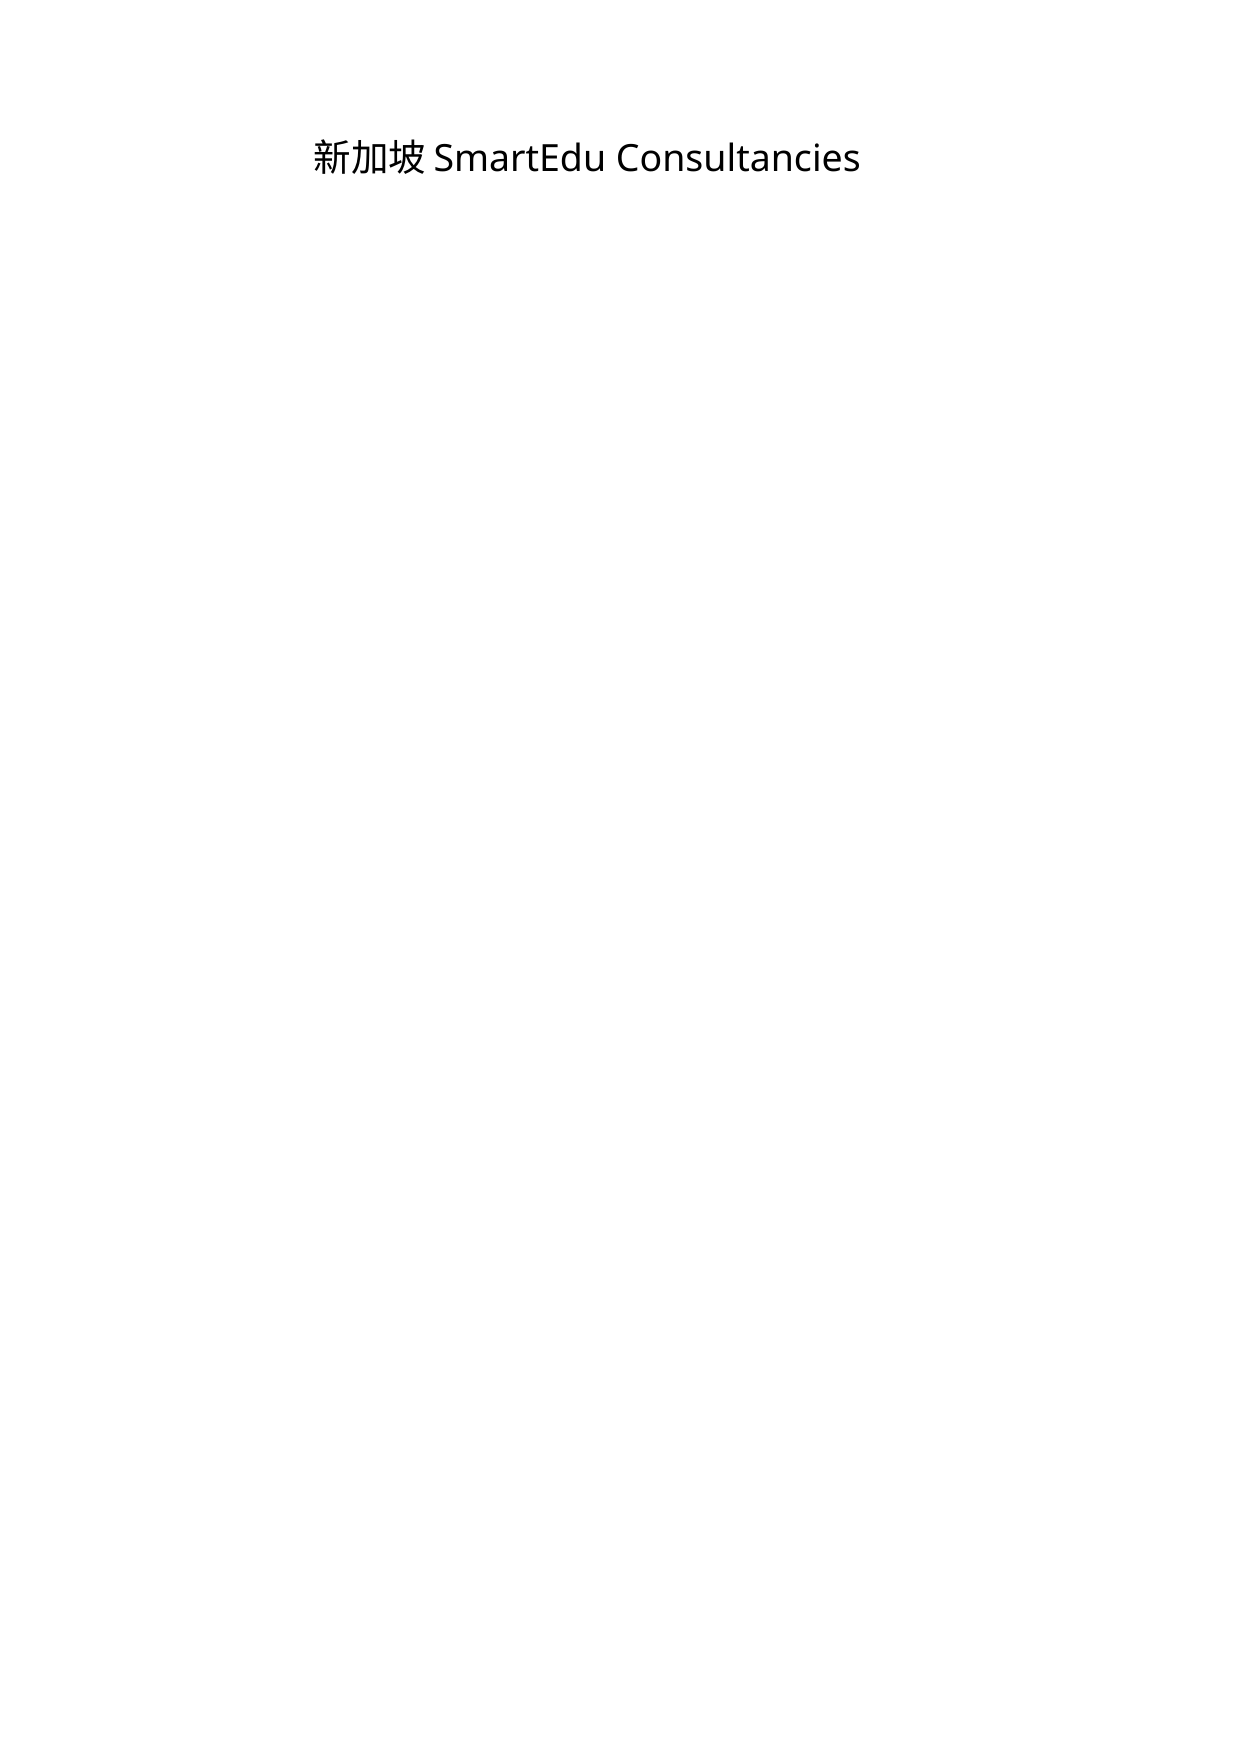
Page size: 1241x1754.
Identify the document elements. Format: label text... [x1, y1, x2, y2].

text 新加坡SmartEdu Consultancies [118, 138, 1122, 180]
